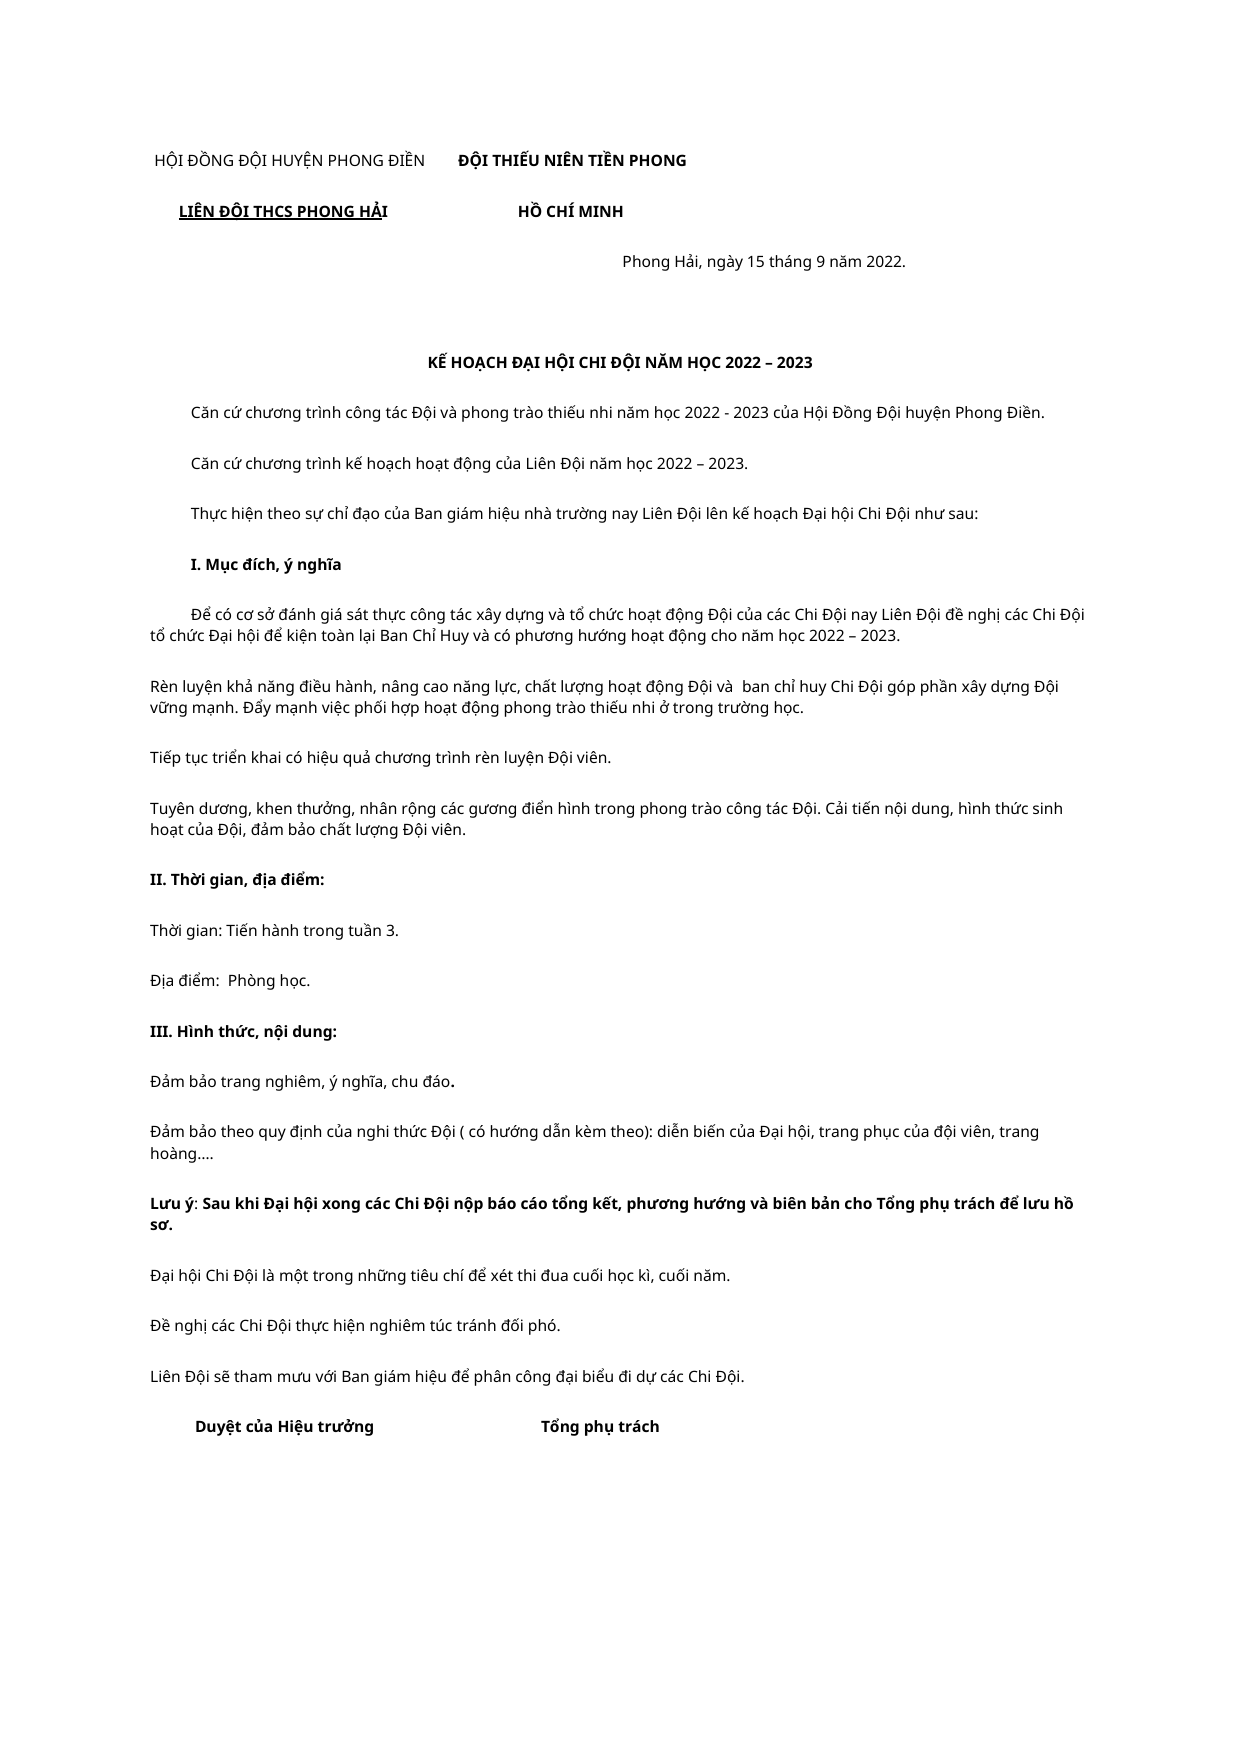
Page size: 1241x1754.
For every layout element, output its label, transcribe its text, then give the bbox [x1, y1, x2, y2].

text Thời gian: Tiến hành trong tuần 3. [150, 919, 1090, 941]
text Rèn luyện khả năng điều hành, nâng cao năng lực, chất lượng hoạt động Đội và ban chỉ huy Chi Đội góp phần xây dựng Đội vững mạnh. Đẩy mạnh việc phối hợp hoạt động phong trào thiếu nhi ở trong trường học. [150, 675, 1090, 718]
text KẾ HOẠCH ĐẠI HỘI CHI ĐỘI NĂM HỌC 2022 – 2023 [150, 352, 1090, 373]
text Đề nghị các Chi Đội thực hiện nghiêm túc tránh đối phó. [150, 1315, 1090, 1336]
text LIÊN ĐỘI THCS PHONG HẢI HỒ CHÍ MINH [150, 200, 1090, 222]
text I. Mục đích, ý nghĩa [150, 553, 1090, 574]
text Đại hội Chi Đội là một trong những tiêu chí để xét thi đua cuối học kì, cuối năm. [150, 1264, 1090, 1286]
text Liên Đội sẽ tham mưu với Ban giám hiệu để phân công đại biểu đi dự các Chi Đội. [150, 1365, 1090, 1387]
text Thực hiện theo sự chỉ đạo của Ban giám hiệu nhà trường nay Liên Đội lên kế hoạch Đại hội Chi Đội như sau: [150, 503, 1090, 524]
text Tuyên dương, khen thưởng, nhân rộng các gương điển hình trong phong trào công tác Đội. Cải tiến nội dung, hình thức sinh hoạt của Đội, đảm bảo chất lượng Đội viên. [150, 797, 1090, 840]
text III. Hình thức, nội dung: [150, 1020, 1090, 1042]
text HỘI ĐỒNG ĐỘI HUYỆN PHONG ĐIỀN ĐỘI THIẾU NIÊN TIỀN PHONG [150, 150, 1090, 171]
text Phong Hải, ngày 15 tháng 9 năm 2022. [150, 251, 1090, 272]
text Duyệt của Hiệu trưởng Tổng phụ trách [150, 1416, 1090, 1437]
text Tiếp tục triển khai có hiệu quả chương trình rèn luyện Đội viên. [150, 747, 1090, 768]
text Để có cơ sở đánh giá sát thực công tác xây dựng và tổ chức hoạt động Đội của các Chi Đội nay Liên Đội đề nghị các Chi Đội tổ chức Đại hội để kiện toàn lại Ban Chỉ Huy và có phương hướng hoạt động cho năm học 2022 – 2023. [150, 604, 1090, 646]
text Căn cứ chương trình kế hoạch hoạt động của Liên Đội năm học 2022 – 2023. [150, 452, 1090, 474]
text Căn cứ chương trình công tác Đội và phong trào thiếu nhi năm học 2022 - 2023 của Hội Đồng Đội huyện Phong Điền. [150, 402, 1090, 423]
text Lưu ý: Sau khi Đại hội xong các Chi Đội nộp báo cáo tổng kết, phương hướng và biên bản cho Tổng phụ trách để lưu hồ sơ. [150, 1193, 1090, 1235]
text Đảm bảo theo quy định của nghi thức Đội ( có hướng dẫn kèm theo): diễn biến của Đại hội, trang phục của đội viên, trang hoàng…. [150, 1121, 1090, 1164]
text II. Thời gian, địa điểm: [150, 869, 1090, 890]
text Địa điểm: Phòng học. [150, 970, 1090, 991]
text Đảm bảo trang nghiêm, ý nghĩa, chu đáo. [150, 1071, 1090, 1092]
